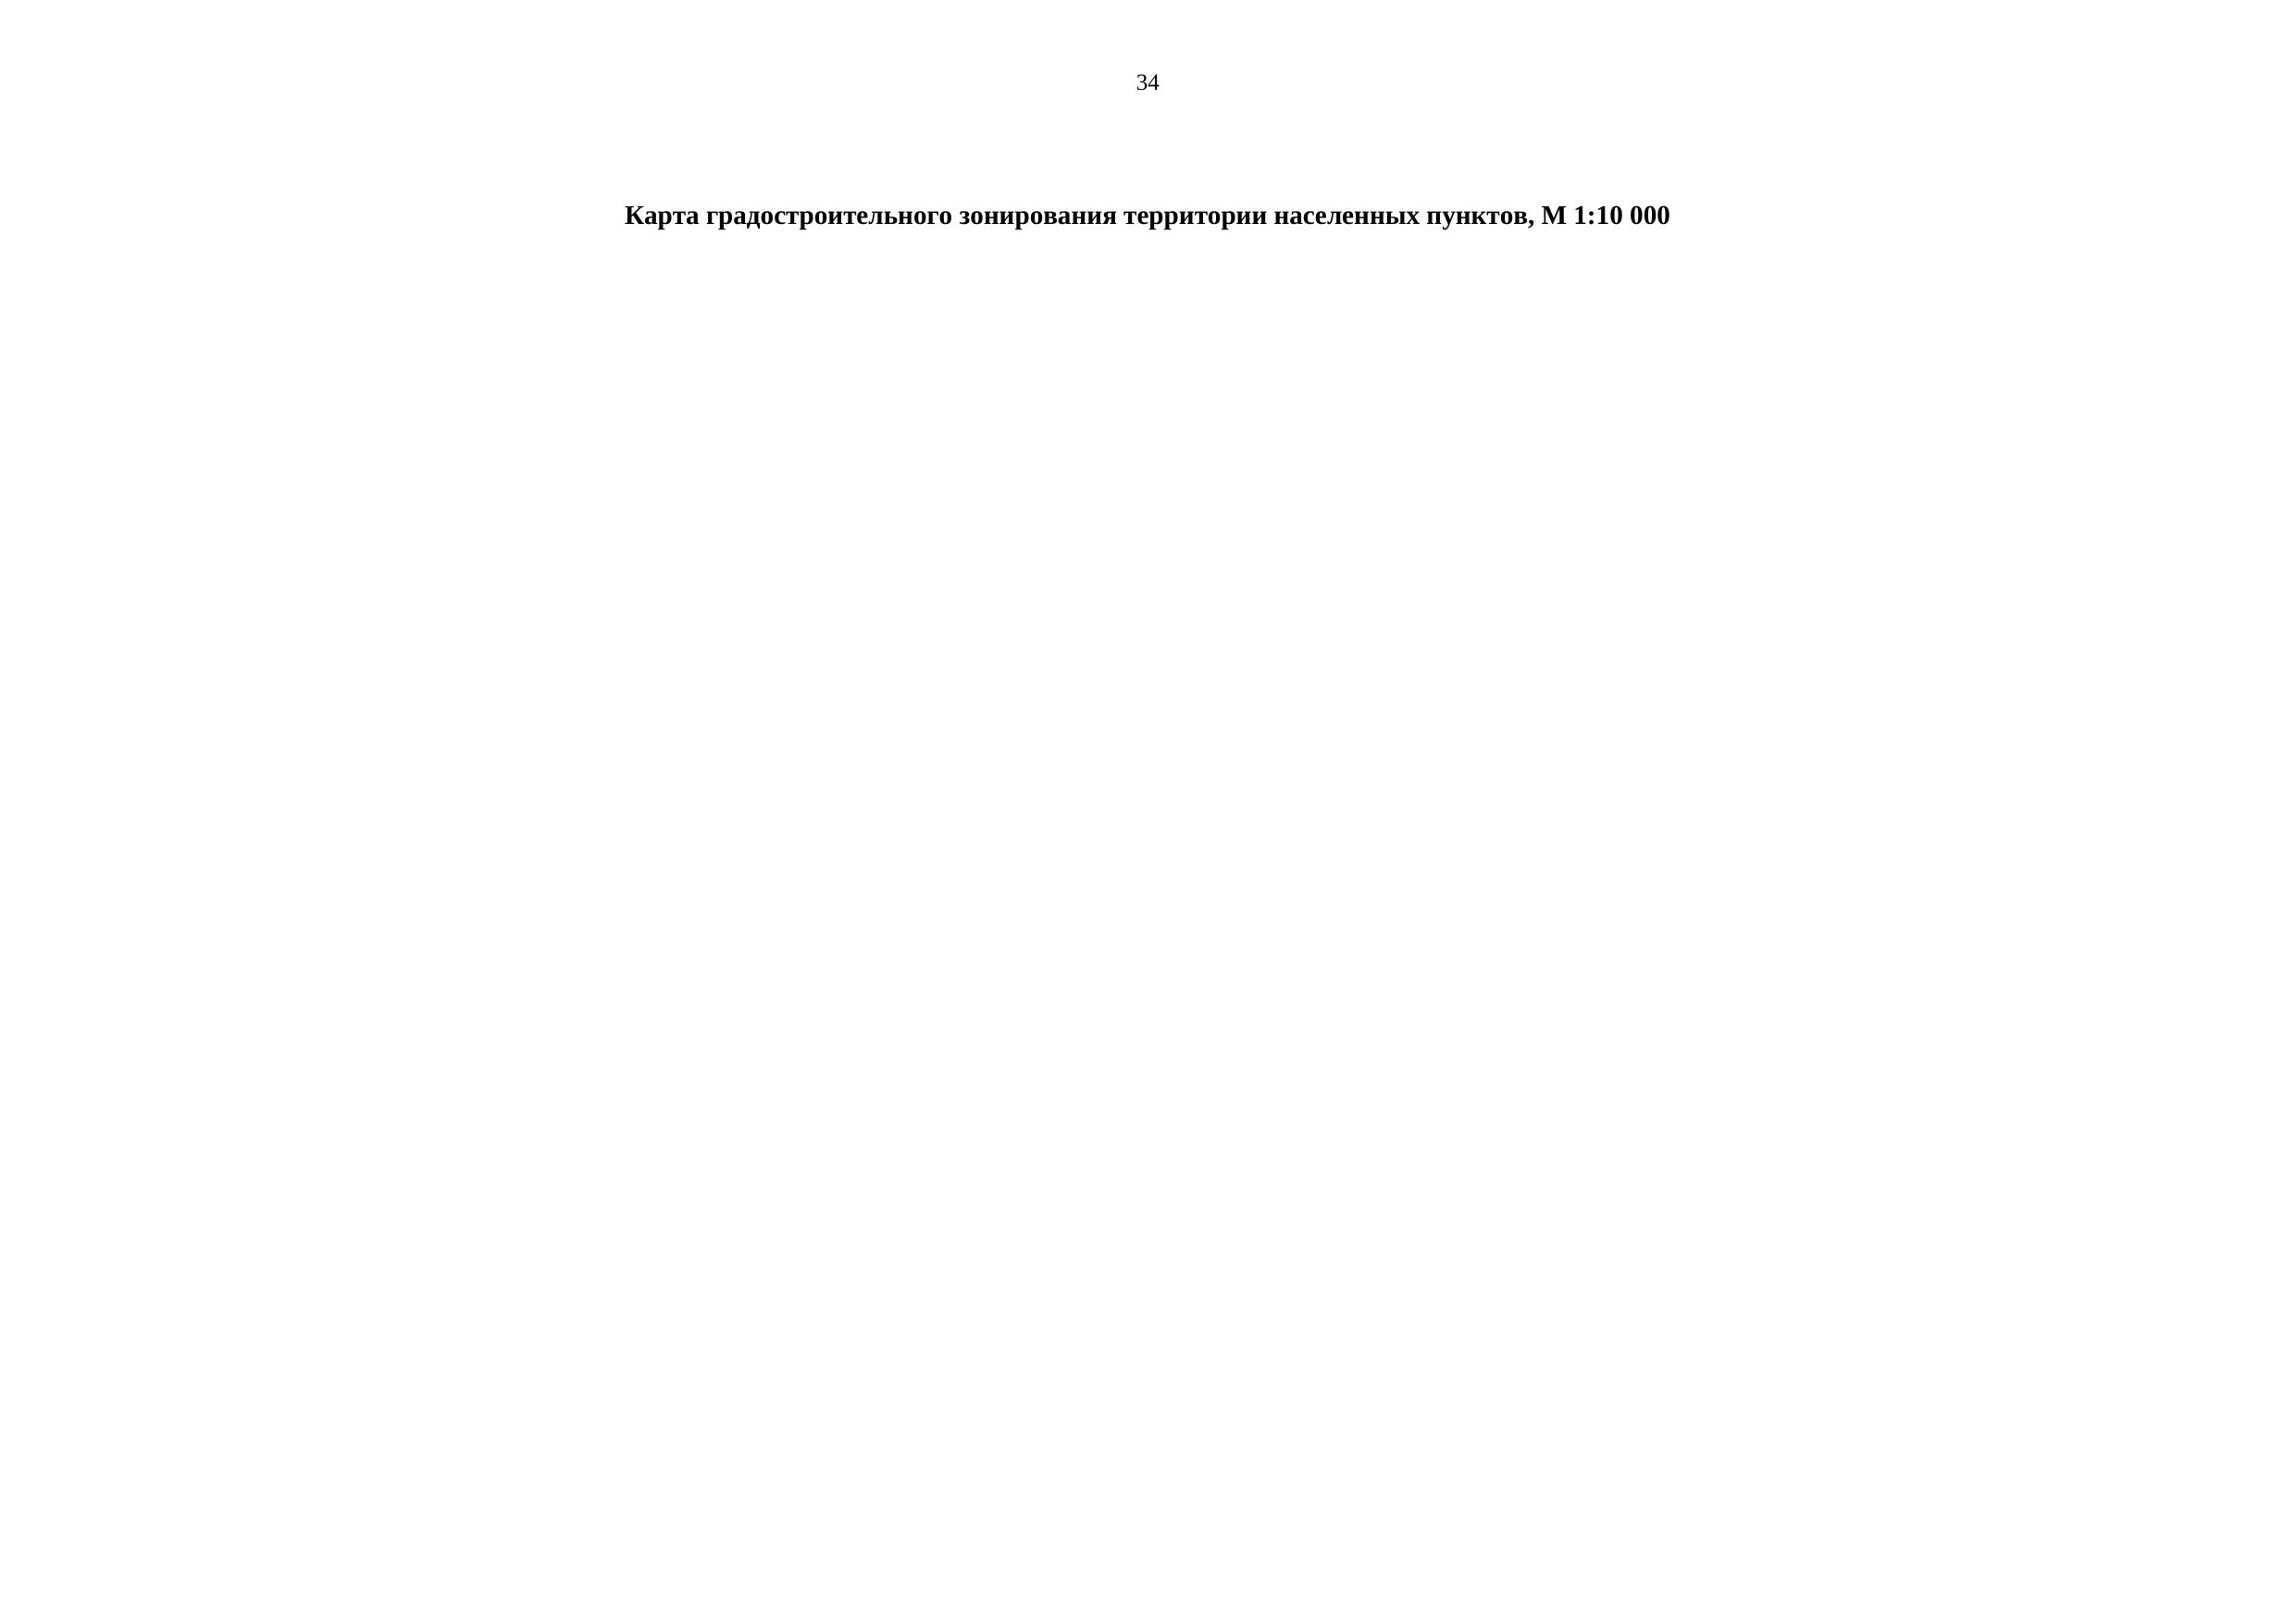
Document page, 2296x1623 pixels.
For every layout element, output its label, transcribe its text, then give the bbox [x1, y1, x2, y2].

subtitle Карта градостроительного зонирования территории населенных пунктов, М 1:10 000 [109, 199, 2186, 229]
